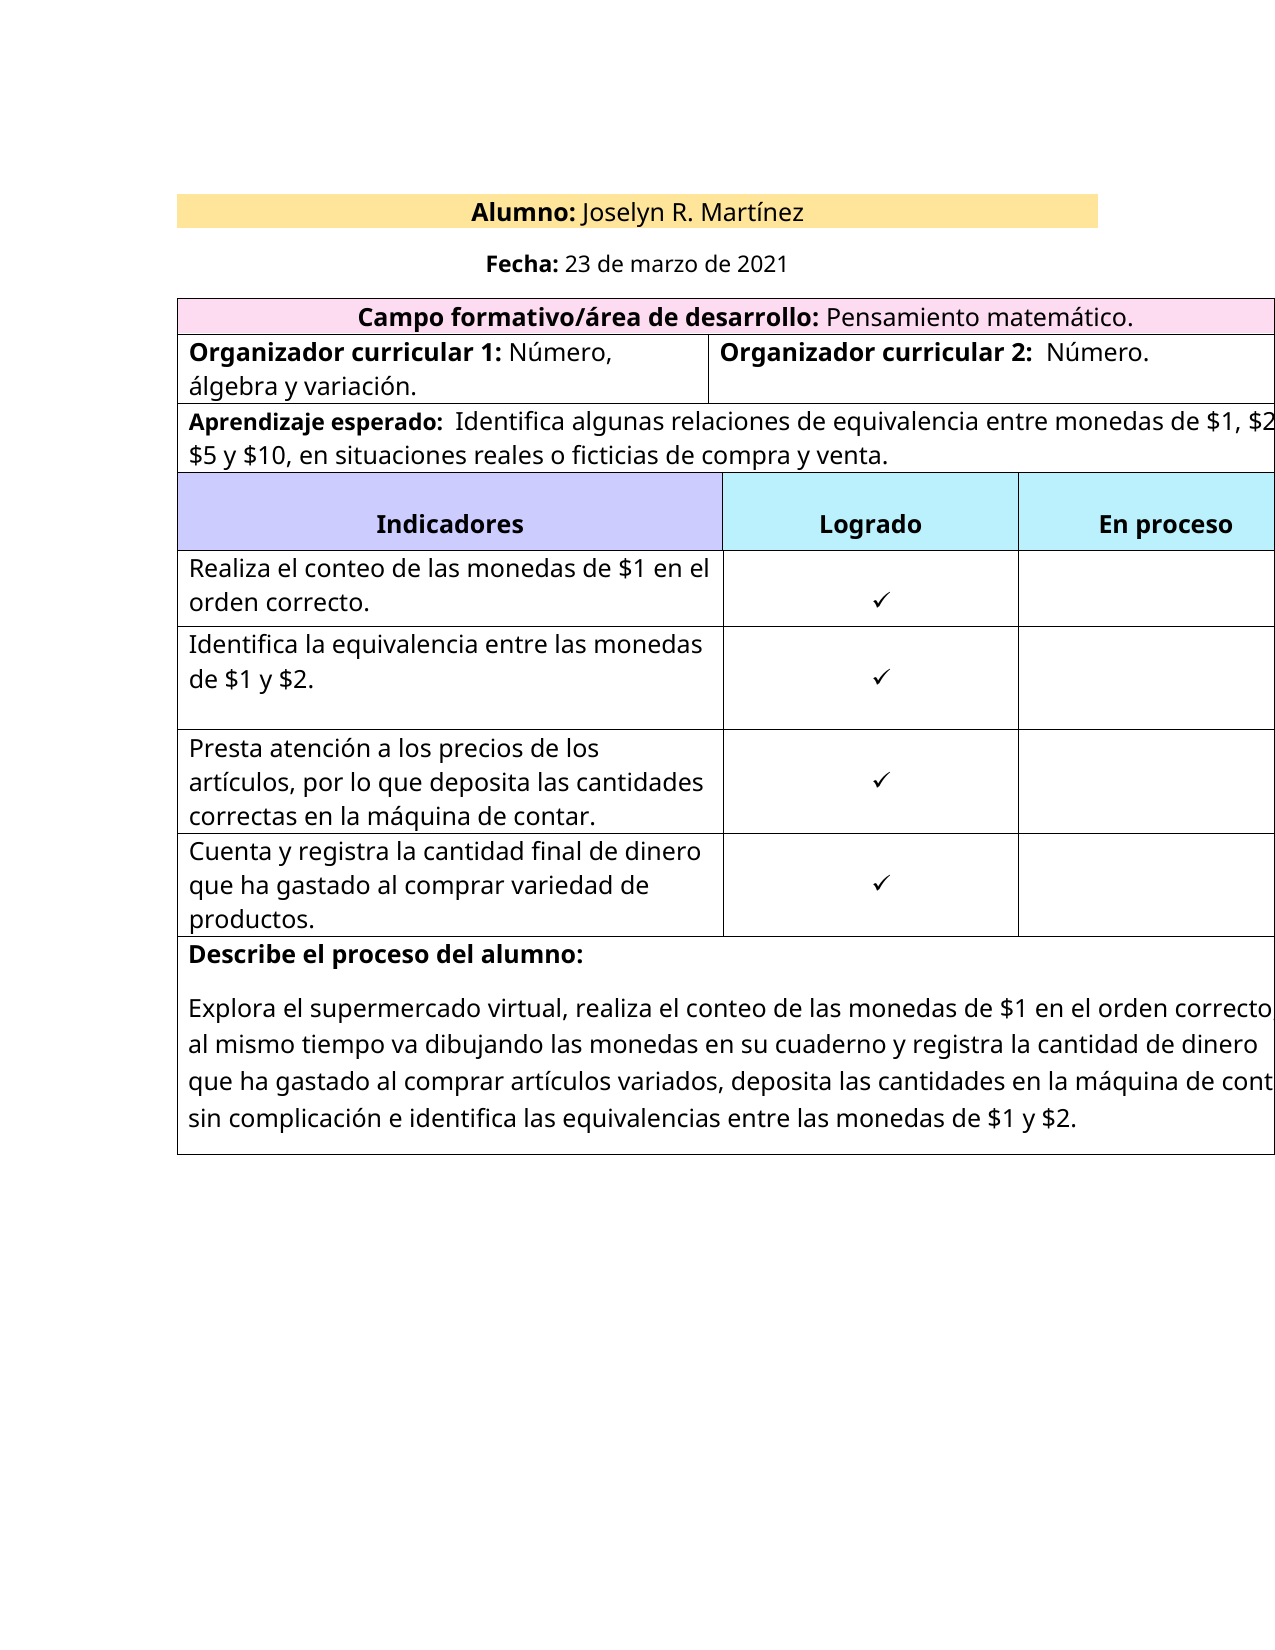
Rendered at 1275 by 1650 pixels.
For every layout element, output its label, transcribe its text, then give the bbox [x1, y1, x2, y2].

table_cell Describe el proceso del alumno: Explora el supermercado virtual, realiza el conteo de las monedas de $1 en el orden correcto, al mismo tiempo va dibujando las monedas en su cuaderno y registra la cantidad de dinero que ha gastado al comprar artículos variados, deposita las cantidades en la máquina de contar sin complicación e identifica las equivalencias entre las monedas de $1 y $2. [178, 937, 1274, 1153]
table_cell Cuenta y registra la cantidad final de dinero que ha gastado al comprar variedad de productos. [178, 834, 723, 936]
table_cell Organizador curricular 2: Número. [709, 335, 1274, 403]
table_cell Aprendizaje esperado: Identifica algunas relaciones de equivalencia entre monedas de $1, $2, $5 y $10, en situaciones reales o ficticias de compra y venta. [178, 404, 1274, 472]
table_cell Realiza el conteo de las monedas de $1 en el orden correcto. [178, 551, 723, 626]
table_cell [724, 627, 1018, 729]
table_cell Indicadores [178, 473, 722, 550]
table_cell Identifica la equivalencia entre las monedas de $1 y $2. [178, 627, 723, 729]
table_cell [724, 834, 1018, 936]
table_cell [1019, 627, 1274, 729]
table_cell Organizador curricular 1: Número, álgebra y variación. [178, 335, 708, 403]
table_cell [1019, 551, 1274, 626]
table_header Campo formativo/área de desarrollo: Pensamiento matemático. [178, 299, 1274, 333]
table_cell [724, 730, 1018, 833]
table_cell [1019, 730, 1274, 833]
table_cell Presta atención a los precios de los artículos, por lo que deposita las cantidades correctas en la máquina de contar. [178, 730, 723, 833]
text Fecha: 23 de marzo de 2021 [177, 248, 1098, 279]
table_cell Logrado [723, 473, 1018, 550]
text Alumno: Joselyn R. Martínez [177, 194, 1098, 228]
table_cell [724, 551, 1018, 626]
table_cell En proceso [1019, 473, 1274, 550]
table_cell [1019, 834, 1274, 936]
